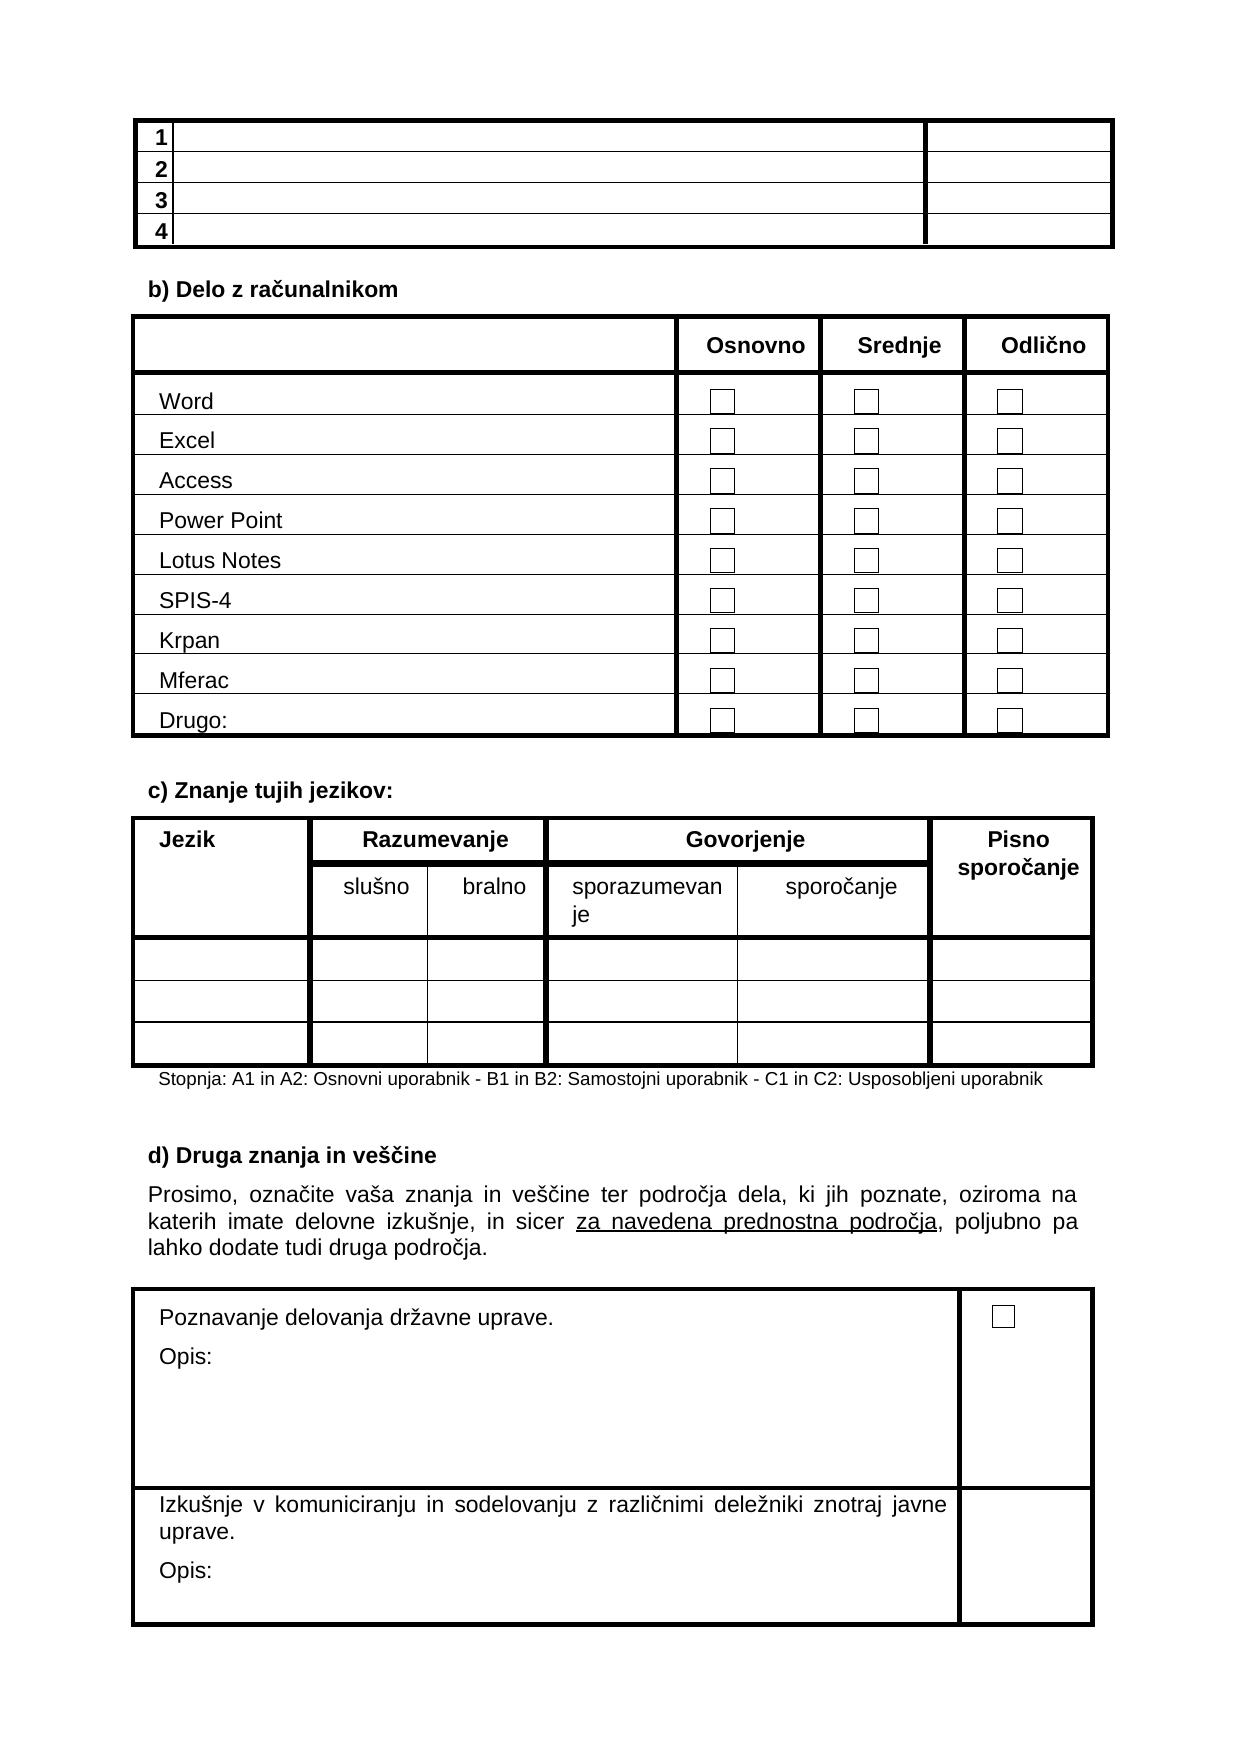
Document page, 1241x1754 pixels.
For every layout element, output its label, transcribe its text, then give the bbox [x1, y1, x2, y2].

table_cell slušno [313, 867, 427, 935]
table_header Osnovno [679, 319, 818, 370]
table_cell [135, 1023, 307, 1063]
table_cell Power Point [135, 495, 674, 534]
table_cell [928, 214, 1110, 244]
table_cell 2 [138, 152, 172, 182]
table_cell [967, 455, 1106, 494]
table_cell [823, 615, 962, 653]
table_cell [823, 694, 962, 733]
table_cell 3 [138, 183, 172, 213]
table_cell [823, 535, 962, 573]
table_header Razumevanje [313, 820, 543, 860]
table_cell [967, 415, 1106, 454]
table_header Pisno sporočanje [933, 820, 1090, 935]
table_cell [679, 495, 818, 534]
table_cell [679, 375, 818, 414]
table_header [135, 319, 674, 370]
table_cell [928, 123, 1110, 151]
table_cell [967, 694, 1106, 733]
table_cell [967, 575, 1106, 613]
table_cell [679, 535, 818, 573]
table_cell Word [135, 375, 674, 414]
table_cell SPIS-4 [135, 575, 674, 613]
table_cell [823, 654, 962, 693]
table_cell [174, 183, 923, 213]
table_cell [933, 981, 1090, 1021]
table_cell [823, 415, 962, 454]
table_cell [679, 615, 818, 653]
table_cell [738, 1023, 927, 1063]
table_cell [967, 375, 1106, 414]
table_cell [679, 694, 818, 733]
table_header Jezik [135, 820, 307, 935]
table_cell Excel [135, 415, 674, 454]
table_cell [313, 940, 427, 980]
table_cell [174, 152, 923, 182]
table_header Poznavanje delovanja državne uprave. Opis: [135, 1291, 957, 1486]
text d) Druga znanja in veščine [148, 1142, 1078, 1168]
table_cell [823, 455, 962, 494]
table_cell [428, 1023, 543, 1063]
table_cell Lotus Notes [135, 535, 674, 573]
table_cell [428, 981, 543, 1021]
table_cell [679, 415, 818, 454]
table_cell Krpan [135, 615, 674, 653]
table_cell [967, 495, 1106, 534]
table_cell [679, 654, 818, 693]
table_cell Access [135, 455, 674, 494]
table_cell [967, 654, 1106, 693]
table_cell bralno [428, 867, 543, 935]
table_cell [738, 981, 927, 1021]
table_cell [933, 1023, 1090, 1063]
table_cell [549, 1023, 737, 1063]
table_cell [135, 940, 307, 980]
table_cell [962, 1490, 1090, 1622]
table_header Srednje [823, 319, 962, 370]
table_cell [135, 981, 307, 1021]
text Prosimo, označite vaša znanja in veščine ter področja dela, ki jih poznate, oziroma na katerih imate delovne izkušnje, in sicer za navedena prednostna področja, poljubno pa lahko dodate tudi druga področja. [148, 1181, 1078, 1260]
table_cell [823, 375, 962, 414]
table_cell sporazumevanje [549, 867, 737, 935]
table_cell [174, 123, 923, 151]
table_cell Drugo: [135, 694, 674, 733]
table_cell Mferac [135, 654, 674, 693]
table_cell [135, 1490, 957, 1622]
table_cell [679, 575, 818, 613]
table_cell [428, 940, 543, 980]
table_cell [738, 940, 927, 980]
table_cell [823, 575, 962, 613]
text c) Znanje tujih jezikov: [148, 777, 1078, 803]
table_cell sporočanje [738, 867, 927, 935]
table_cell [928, 183, 1110, 213]
table_cell [549, 940, 737, 980]
table_cell 4 [138, 214, 172, 244]
table_cell [967, 615, 1106, 653]
table_cell [967, 535, 1106, 573]
text Stopnja: A1 in A2: Osnovni uporabnik - B1 in B2: Samostojni uporabnik - C1 in C2: Usposobljeni uporabnik [148, 1068, 1078, 1089]
table_cell [313, 1023, 427, 1063]
text b) Delo z računalnikom [148, 276, 1078, 302]
table_cell [679, 455, 818, 494]
table_cell [313, 981, 427, 1021]
table_cell [823, 495, 962, 534]
table_cell [174, 214, 923, 244]
table_header Govorjenje [549, 820, 927, 860]
table_header Odlično [967, 319, 1106, 370]
table_cell 1 [138, 123, 172, 151]
table_header [962, 1291, 1090, 1486]
table_cell [928, 152, 1110, 182]
table_cell [549, 981, 737, 1021]
table_cell [933, 940, 1090, 980]
